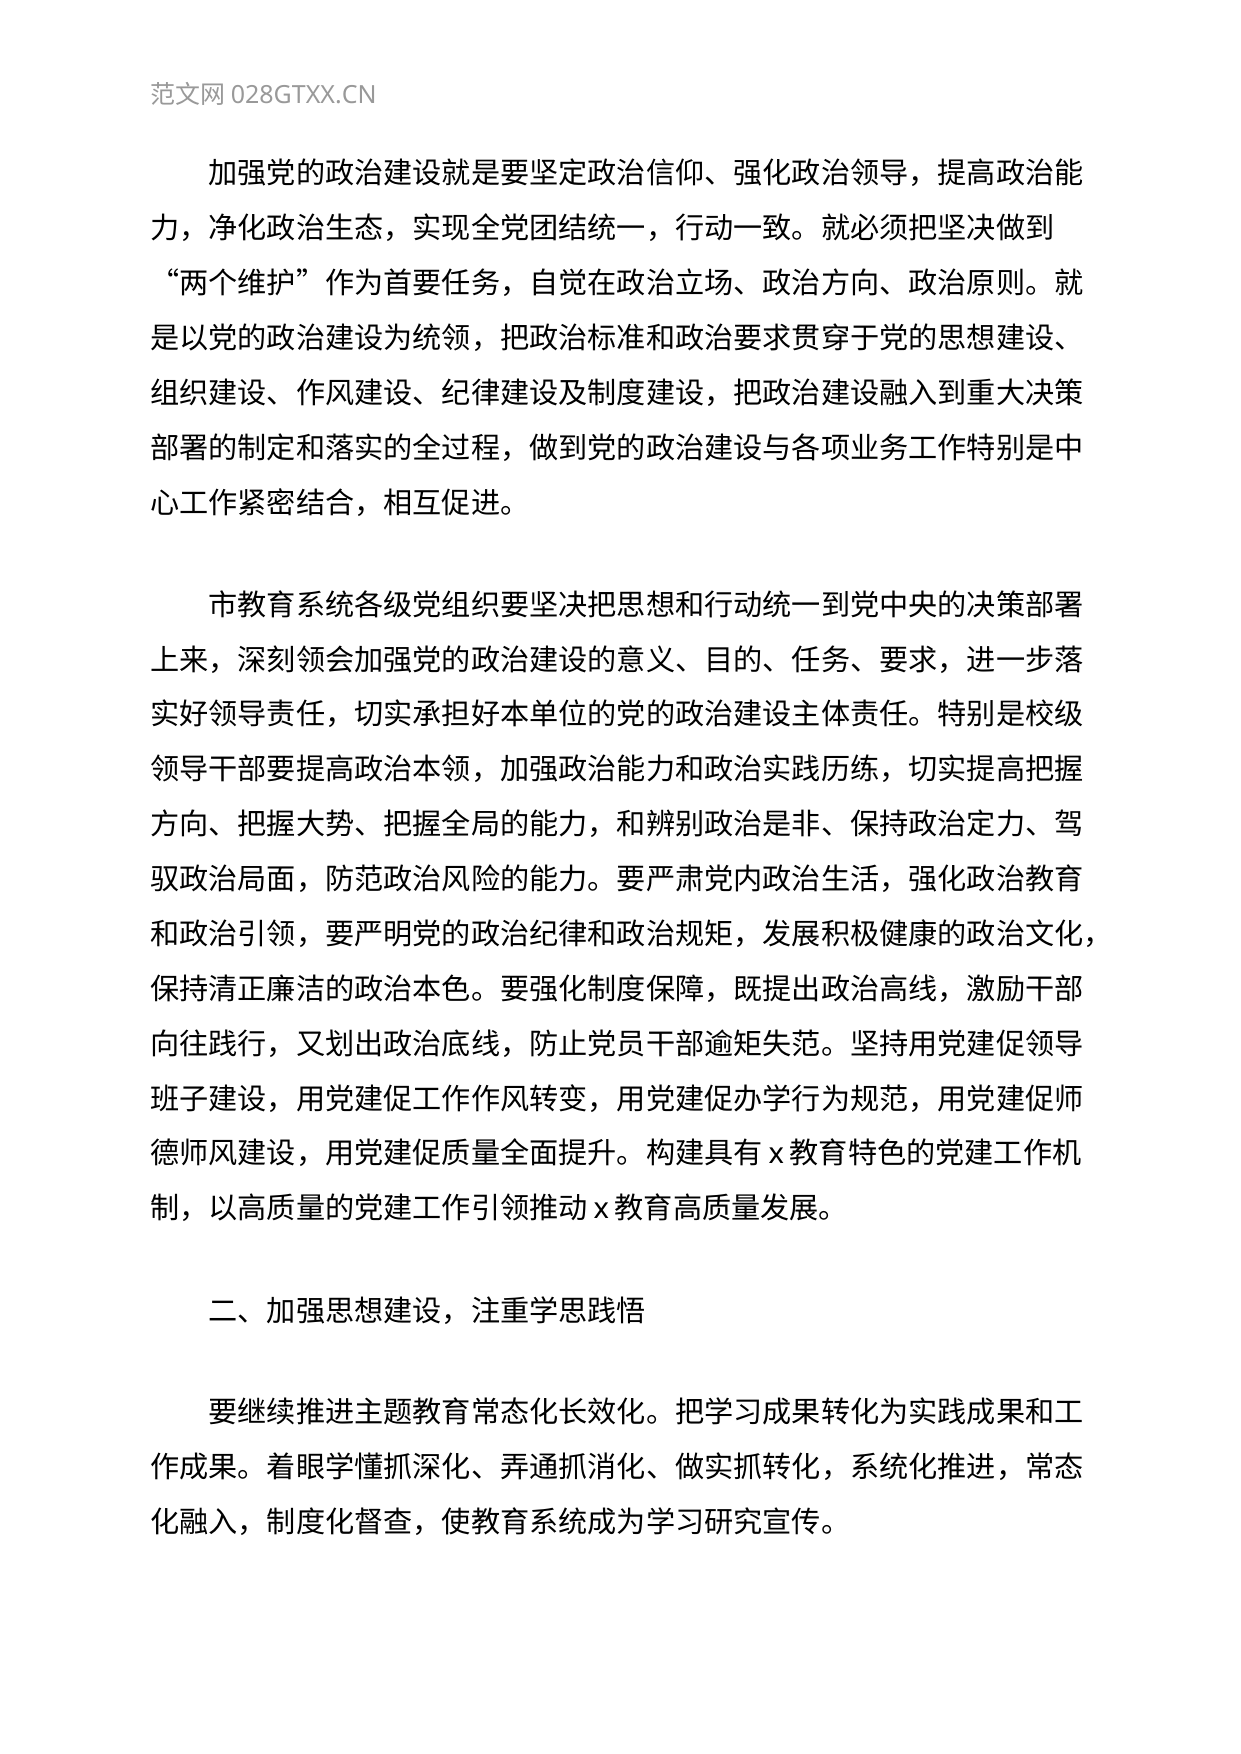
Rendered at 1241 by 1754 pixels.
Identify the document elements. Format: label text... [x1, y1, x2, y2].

text 要继续推进主题教育常态化长效化。把学习成果转化为实践成果和工作成果。着眼学懂抓深化、弄通抓消化、做实抓转化，系统化推进，常态化融入，制度化督查，使教育系统成为学习研究宣传。 [150, 1389, 1090, 1541]
text 加强党的政治建设就是要坚定政治信仰、强化政治领导，提高政治能力，净化政治生态，实现全党团结统一，行动一致。就必须把坚决做到“两个维护”作为首要任务，自觉在政治立场、政治方向、政治原则。就是以党的政治建设为统领，把政治标准和政治要求贯穿于党的思想建设、组织建设、作风建设、纪律建设及制度建设，把政治建设融入到重大决策部署的制定和落实的全过程，做到党的政治建设与各项业务工作特别是中心工作紧密结合，相互促进。 [150, 150, 1090, 522]
text 二、加强思想建设，注重学思践悟 [150, 1287, 1090, 1329]
text 市教育系统各级党组织要坚决把思想和行动统一到党中央的决策部署上来，深刻领会加强党的政治建设的意义、目的、任务、要求，进一步落实好领导责任，切实承担好本单位的党的政治建设主体责任。特别是校级领导干部要提高政治本领，加强政治能力和政治实践历练，切实提高把握方向、把握大势、把握全局的能力，和辨别政治是非、保持政治定力、驾驭政治局面，防范政治风险的能力。要严肃党内政治生活，强化政治教育和政治引领，要严明党的政治纪律和政治规矩，发展积极健康的政治文化，保持清正廉洁的政治本色。要强化制度保障，既提出政治高线，激励干部向往践行，又划出政治底线，防止党员干部逾矩失范。坚持用党建促领导班子建设，用党建促工作作风转变，用党建促办学行为规范，用党建促师德师风建设，用党建促质量全面提升。构建具有x教育特色的党建工作机制，以高质量的党建工作引领推动x教育高质量发展。 [150, 581, 1090, 1227]
